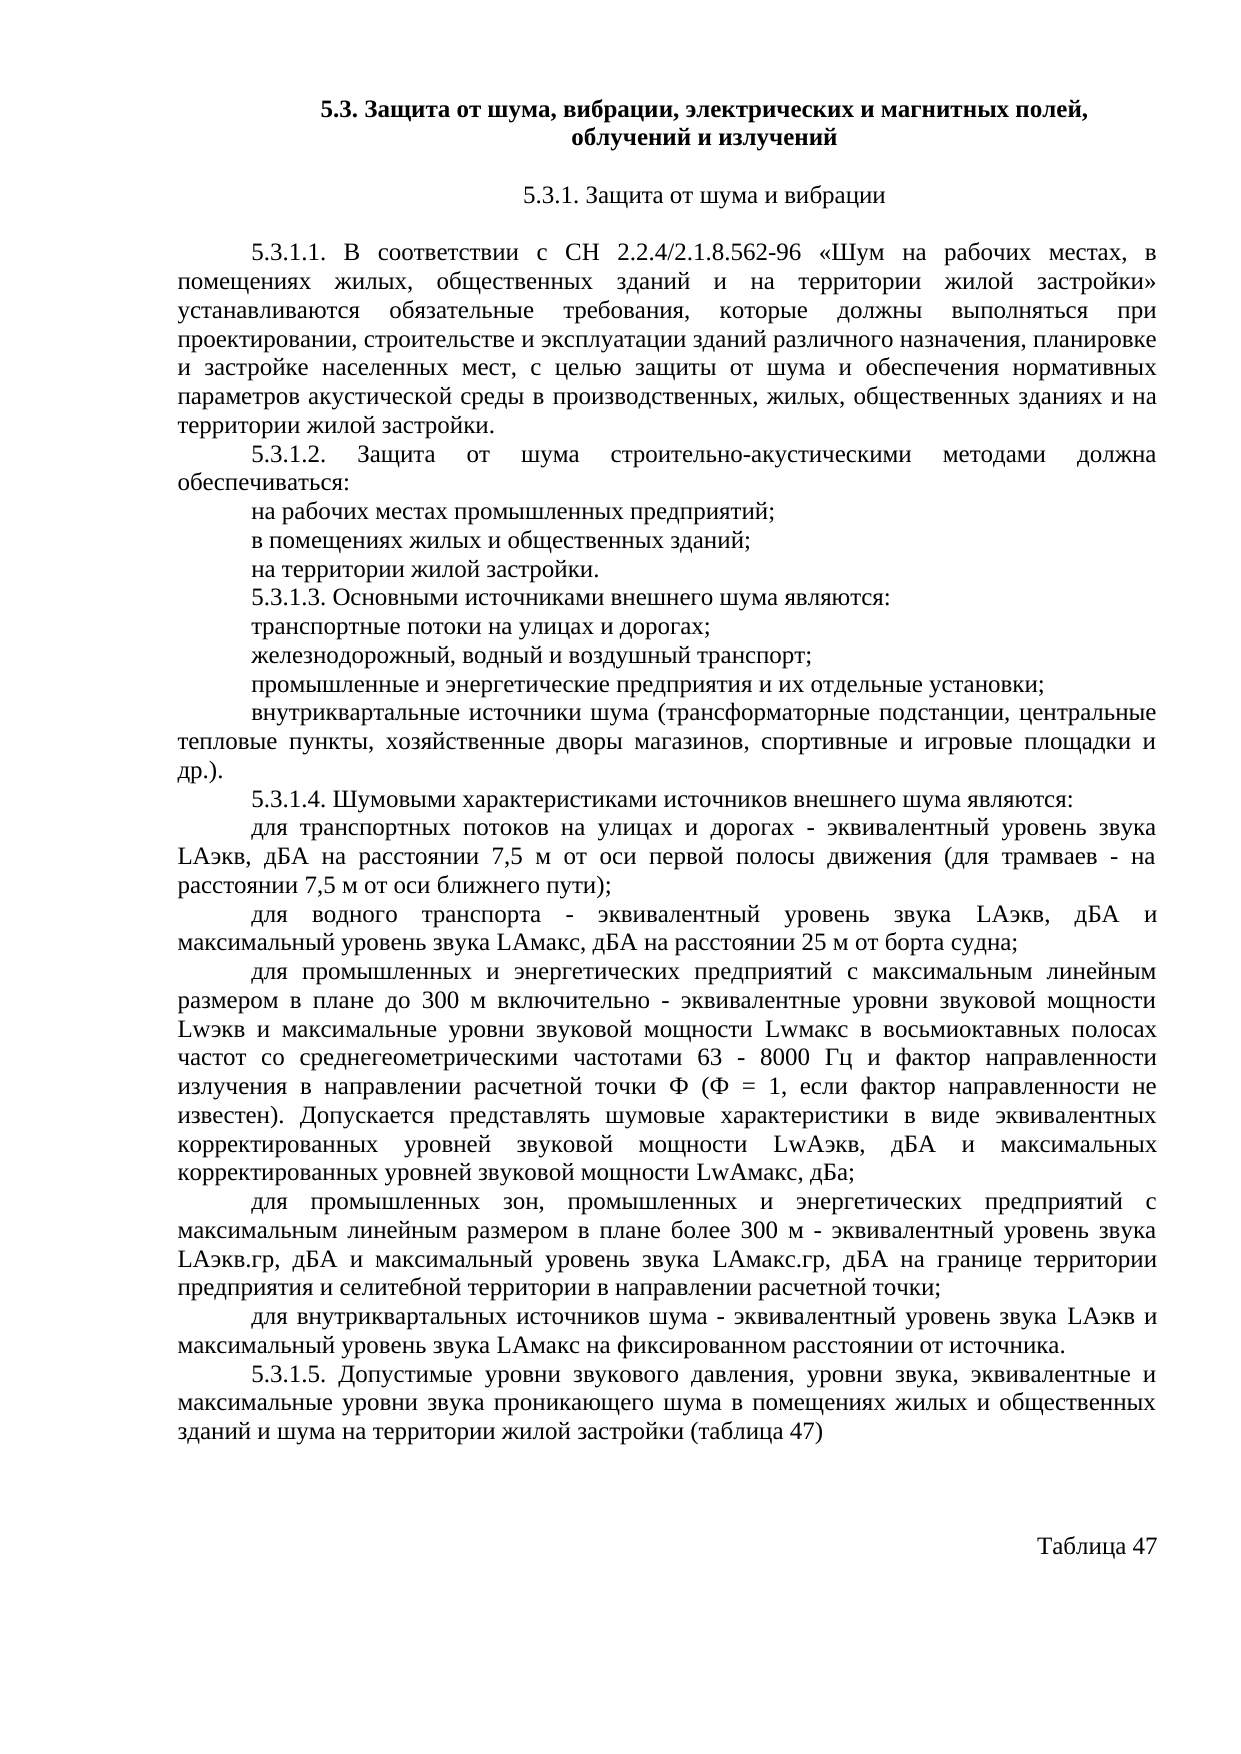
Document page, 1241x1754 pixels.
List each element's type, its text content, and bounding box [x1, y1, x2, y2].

text промышленные и энергетические предприятия и их отдельные установки; [177, 669, 1157, 697]
text железнодорожный, водный и воздушный транспорт; [177, 640, 1157, 669]
text для внутриквартальных источников шума - эквивалентный уровень звука LАэкв и максимальный уровень звука LАмакс на фиксированном расстоянии от источника. [177, 1301, 1157, 1359]
text 5.3.1.3. Основными источниками внешнего шума являются: [177, 582, 1157, 611]
text транспортные потоки на улицах и дорогах; [177, 611, 1157, 640]
text 5.3. Защита от шума, вибрации, электрических и магнитных полей, [177, 94, 1157, 122]
text на рабочих местах промышленных предприятий; [177, 496, 1157, 525]
text для водного транспорта - эквивалентный уровень звука LАэкв, дБА и максимальный уровень звука LАмакс, дБА на расстоянии 25 м от борта судна; [177, 899, 1157, 956]
text для транспортных потоков на улицах и дорогах - эквивалентный уровень звука LАэкв, дБА на расстоянии 7,5 м от оси первой полосы движения (для трамваев - на расстоянии 7,5 м от оси ближнего пути); [177, 812, 1157, 899]
text в помещениях жилых и общественных зданий; [177, 525, 1157, 554]
text облучений и излучений [177, 122, 1157, 151]
text 5.3.1. Защита от шума и вибрации [177, 180, 1157, 209]
text внутриквартальные источники шума (трансформаторные подстанции, центральные тепловые пункты, хозяйственные дворы магазинов, спортивные и игровые площадки и др.). [177, 697, 1157, 784]
text 5.3.1.5. Допустимые уровни звукового давления, уровни звука, эквивалентные и максимальные уровни звука проникающего шума в помещениях жилых и общественных зданий и шума на территории жилой застройки (таблица 47) [177, 1359, 1157, 1445]
text 5.3.1.2. Защита от шума строительно-акустическими методами должна обеспечиваться: [177, 439, 1157, 496]
text на территории жилой застройки. [177, 554, 1157, 582]
text 5.3.1.1. В соответствии с СН 2.2.4/2.1.8.562-96 «Шум на рабочих местах, в помещениях жилых, общественных зданий и на территории жилой застройки» устанавливаются обязательные требования, которые должны выполняться при проектировании, строительстве и эксплуатации зданий различного назначения, планировке и застройке населенных мест, с целью защиты от шума и обеспечения нормативных параметров акустической среды в производственных, жилых, общественных зданиях и на территории жилой застройки. [177, 237, 1157, 439]
text для промышленных и энергетических предприятий с максимальным линейным размером в плане до 300 м включительно - эквивалентные уровни звуковой мощности Lwэкв и максимальные уровни звуковой мощности Lwмакс в восьмиоктавных полосах частот со среднегеометрическими частотами 63 - 8000 Гц и фактор направленности излучения в направлении расчетной точки Ф (Ф = 1, если фактор направленности не известен). Допускается представлять шумовые характеристики в виде эквивалентных корректированных уровней звуковой мощности LwAэкв, дБА и максимальных корректированных уровней звуковой мощности LwAмакс, дБа; [177, 956, 1157, 1186]
text 5.3.1.4. Шумовыми характеристиками источников внешнего шума являются: [177, 784, 1157, 812]
text Таблица 47 [177, 1531, 1157, 1560]
text для промышленных зон, промышленных и энергетических предприятий с максимальным линейным размером в плане более 300 м - эквивалентный уровень звука LАэкв.гр, дБА и максимальный уровень звука LАмакс.гр, дБА на границе территории предприятия и селитебной территории в направлении расчетной точки; [177, 1186, 1157, 1301]
